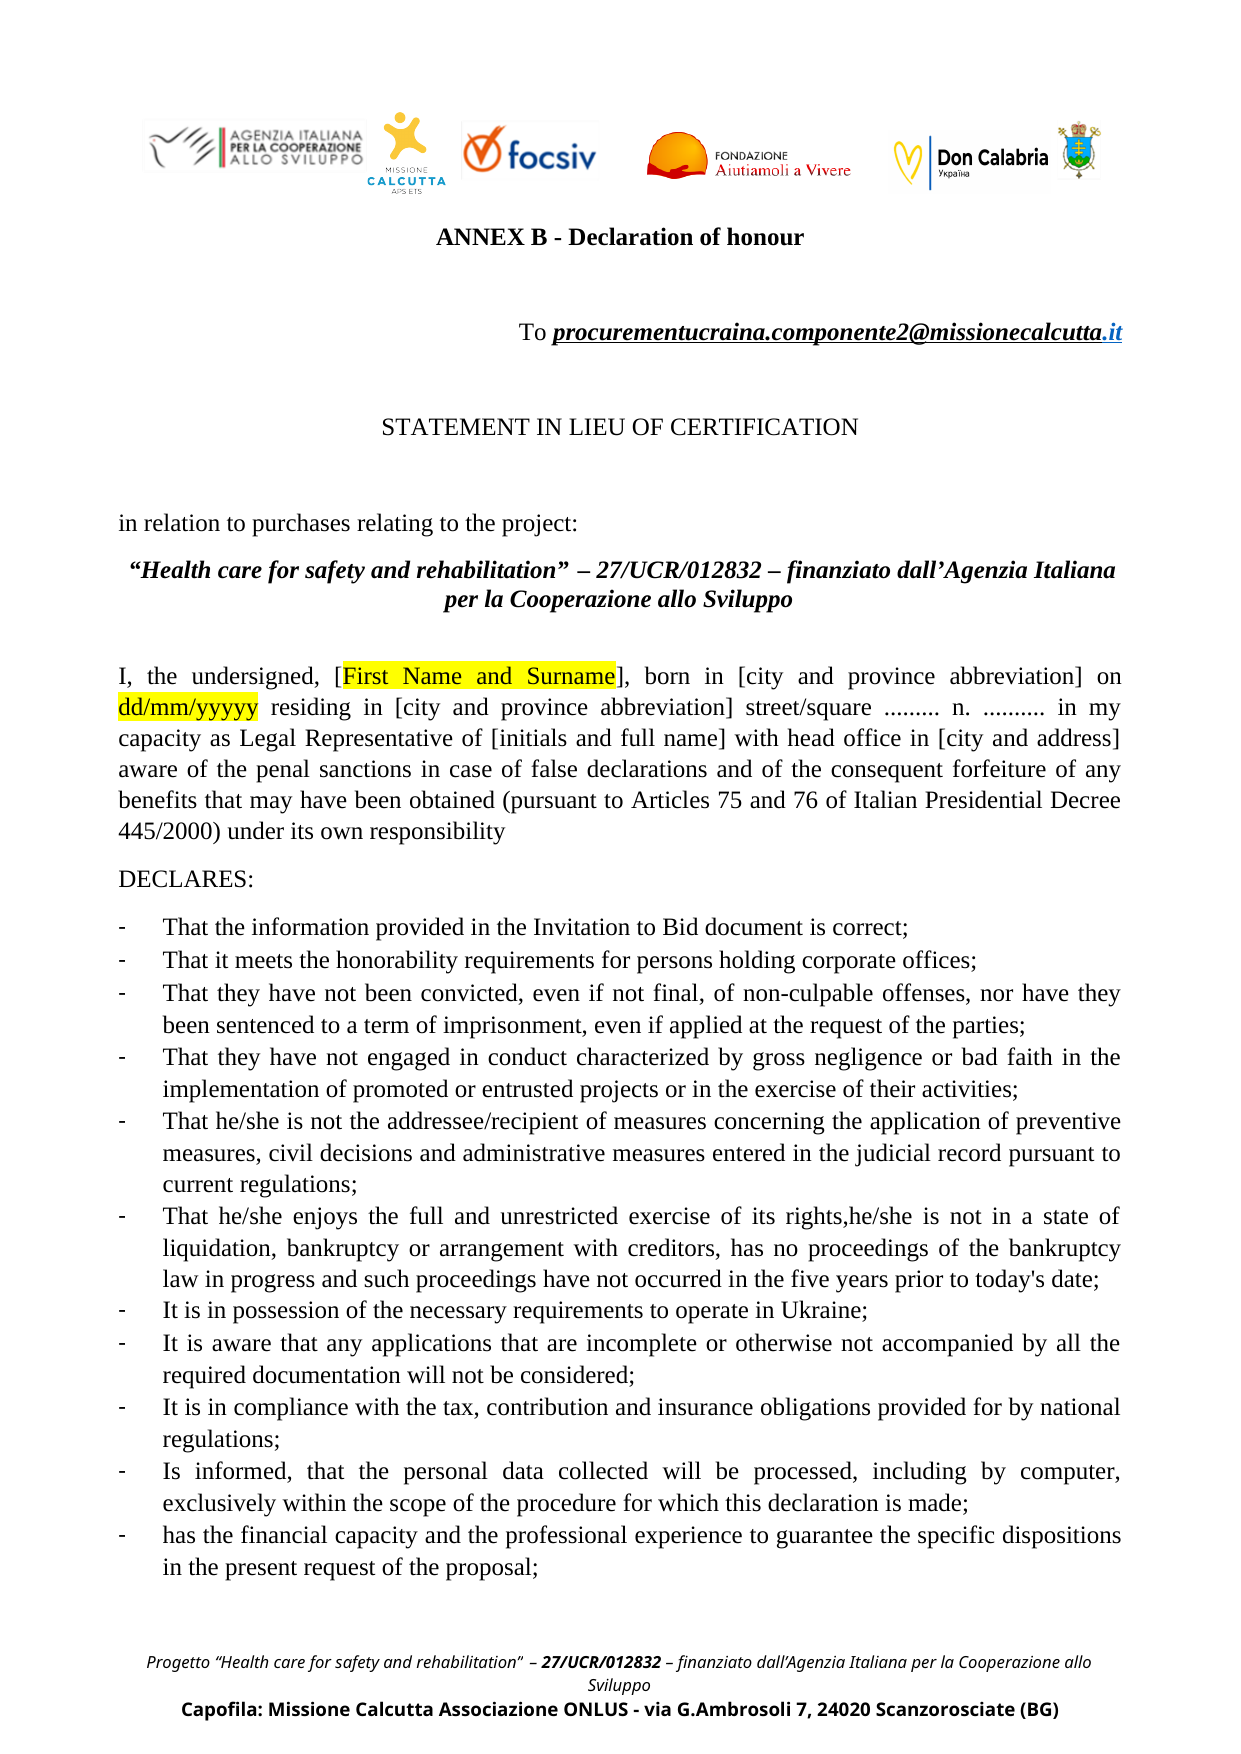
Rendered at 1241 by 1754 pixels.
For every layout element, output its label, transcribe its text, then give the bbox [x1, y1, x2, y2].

list Is informed, that the personal data collected will be processed, including by computer, exclusively within the scope of the procedure for which this declaration is made; [118, 1455, 1122, 1517]
text DECLARES: [118, 864, 1122, 892]
text in relation to purchases relating to the project: [118, 508, 1122, 537]
text I, the undersigned, [First Name and Surname], born in [city and province abbreviation] on dd/mm/yyyyy residing in [city and province abbreviation] street/square ......... n. .......... in my capacity as Legal Representative of [initials and full name] with head office in [city and address] aware of the penal sanctions in case of false declarations and of the consequent forfeiture of any benefits that may have been obtained (pursuant to Articles 75 and 76 of Italian Presidential Decree 445/2000) under its own responsibility [118, 661, 1122, 845]
list has the financial capacity and the professional experience to guarantee the specific dispositions in the present request of the proposal; [118, 1519, 1122, 1581]
list That the information provided in the Invitation to Bid document is correct; [118, 911, 1122, 942]
list That he/she enjoys the full and unrestricted exercise of its rights,he/she is not in a state of liquidation, bankruptcy or arrangement with creditors, has no proceedings of the bankruptcy law in progress and such proceedings have not occurred in the five years prior to today's date; [118, 1200, 1122, 1292]
list It is in possession of the necessary requirements to operate in Ukraine; [118, 1295, 1122, 1325]
list It is aware that any applications that are incomplete or otherwise not accompanied by all the required documentation will not be considered; [118, 1328, 1122, 1389]
text STATEMENT IN LIEU OF CERTIFICATION [118, 412, 1122, 441]
text ANNEX B - Declaration of honour [118, 222, 1122, 250]
list That it meets the honorability requirements for persons holding corporate offices; [118, 944, 1122, 975]
text “Health care for safety and rehabilitation” – 27/UCR/012832 – finanziato dall’Agenzia Italiana per la Cooperazione allo Sviluppo [118, 556, 445, 613]
list It is in compliance with the tax, contribution and insurance obligations provided for by national regulations; [118, 1391, 1122, 1453]
text To procurementucraina.componente2@missionecalcutta.it [118, 317, 1122, 346]
list That he/she is not the addressee/recipient of measures concerning the application of preventive measures, civil decisions and administrative measures entered in the judicial record pursuant to current regulations; [118, 1105, 1122, 1197]
picture [137, 88, 1103, 194]
list That they have not engaged in conduct characterized by gross negligence or bad faith in the implementation of promoted or entrusted projects or in the exercise of their activities; [118, 1041, 1122, 1103]
text “Health care for safety and rehabilitation” – 27/UCR/012832 – finanziato dall’Agenzia Italiana per la Cooperazione allo Sviluppo [793, 556, 1122, 613]
list That they have not been convicted, even if not final, of non-culpable offenses, nor have they been sentenced to a term of imprisonment, even if applied at the request of the parties; [118, 977, 1122, 1039]
